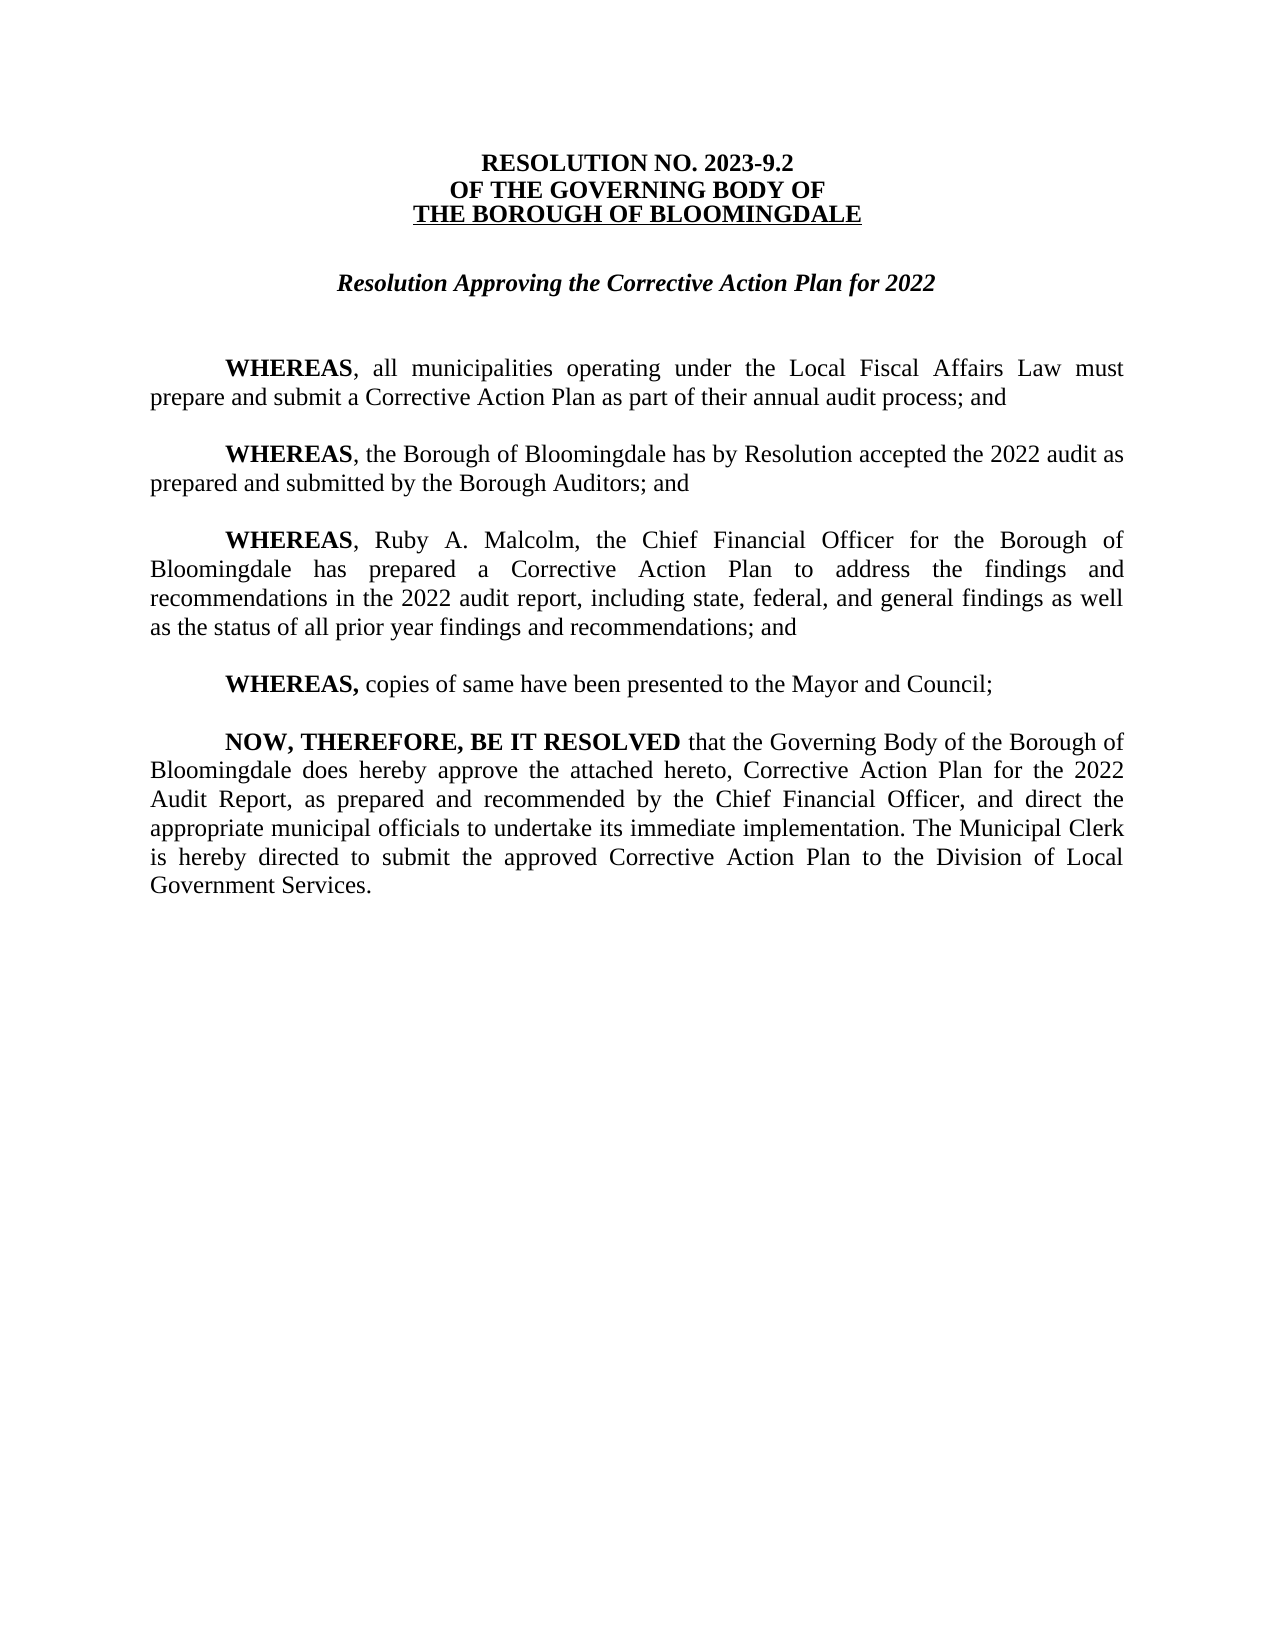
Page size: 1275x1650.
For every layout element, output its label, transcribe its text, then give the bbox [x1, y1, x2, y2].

text THE BOROUGH OF BLOOMINGDALE [150, 204, 1125, 250]
text Resolution Approving the Corrective Action Plan for 2022 [150, 273, 857, 296]
text NOW, THEREFORE, BE IT RESOLVED that the Governing Body of the Borough of Bloomingdale does hereby approve the attached hereto, Corrective Action Plan for the 2022 Audit Report, as prepared and recommended by the Chief Financial Officer, and direct the appropriate municipal officials to undertake its immediate implementation. The Municipal Clerk is hereby directed to submit the approved Corrective Action Plan to the Division of Local Government Services. [150, 727, 1125, 899]
text OF THE GOVERNING BODY OF [150, 177, 1125, 204]
text WHEREAS, the Borough of Bloomingdale has by Resolution accepted the 2022 audit as prepared and submitted by the Borough Auditors; and [150, 439, 1125, 497]
text WHEREAS, copies of same have been presented to the Mayor and Council; [150, 669, 1125, 698]
text WHEREAS, all municipalities operating under the Local Fiscal Affairs Law must prepare and submit a Corrective Action Plan as part of their annual audit process; and [150, 353, 1125, 411]
text Resolution Approving the Corrective Action Plan for 2022 [852, 273, 1125, 296]
text RESOLUTION NO. 2023-9.2 [150, 150, 1125, 177]
text WHEREAS, Ruby A. Malcolm, the Chief Financial Officer for the Borough of Bloomingdale has prepared a Corrective Action Plan to address the findings and recommendations in the 2022 audit report, including state, federal, and general findings as well as the status of all prior year findings and recommendations; and [150, 526, 1125, 641]
